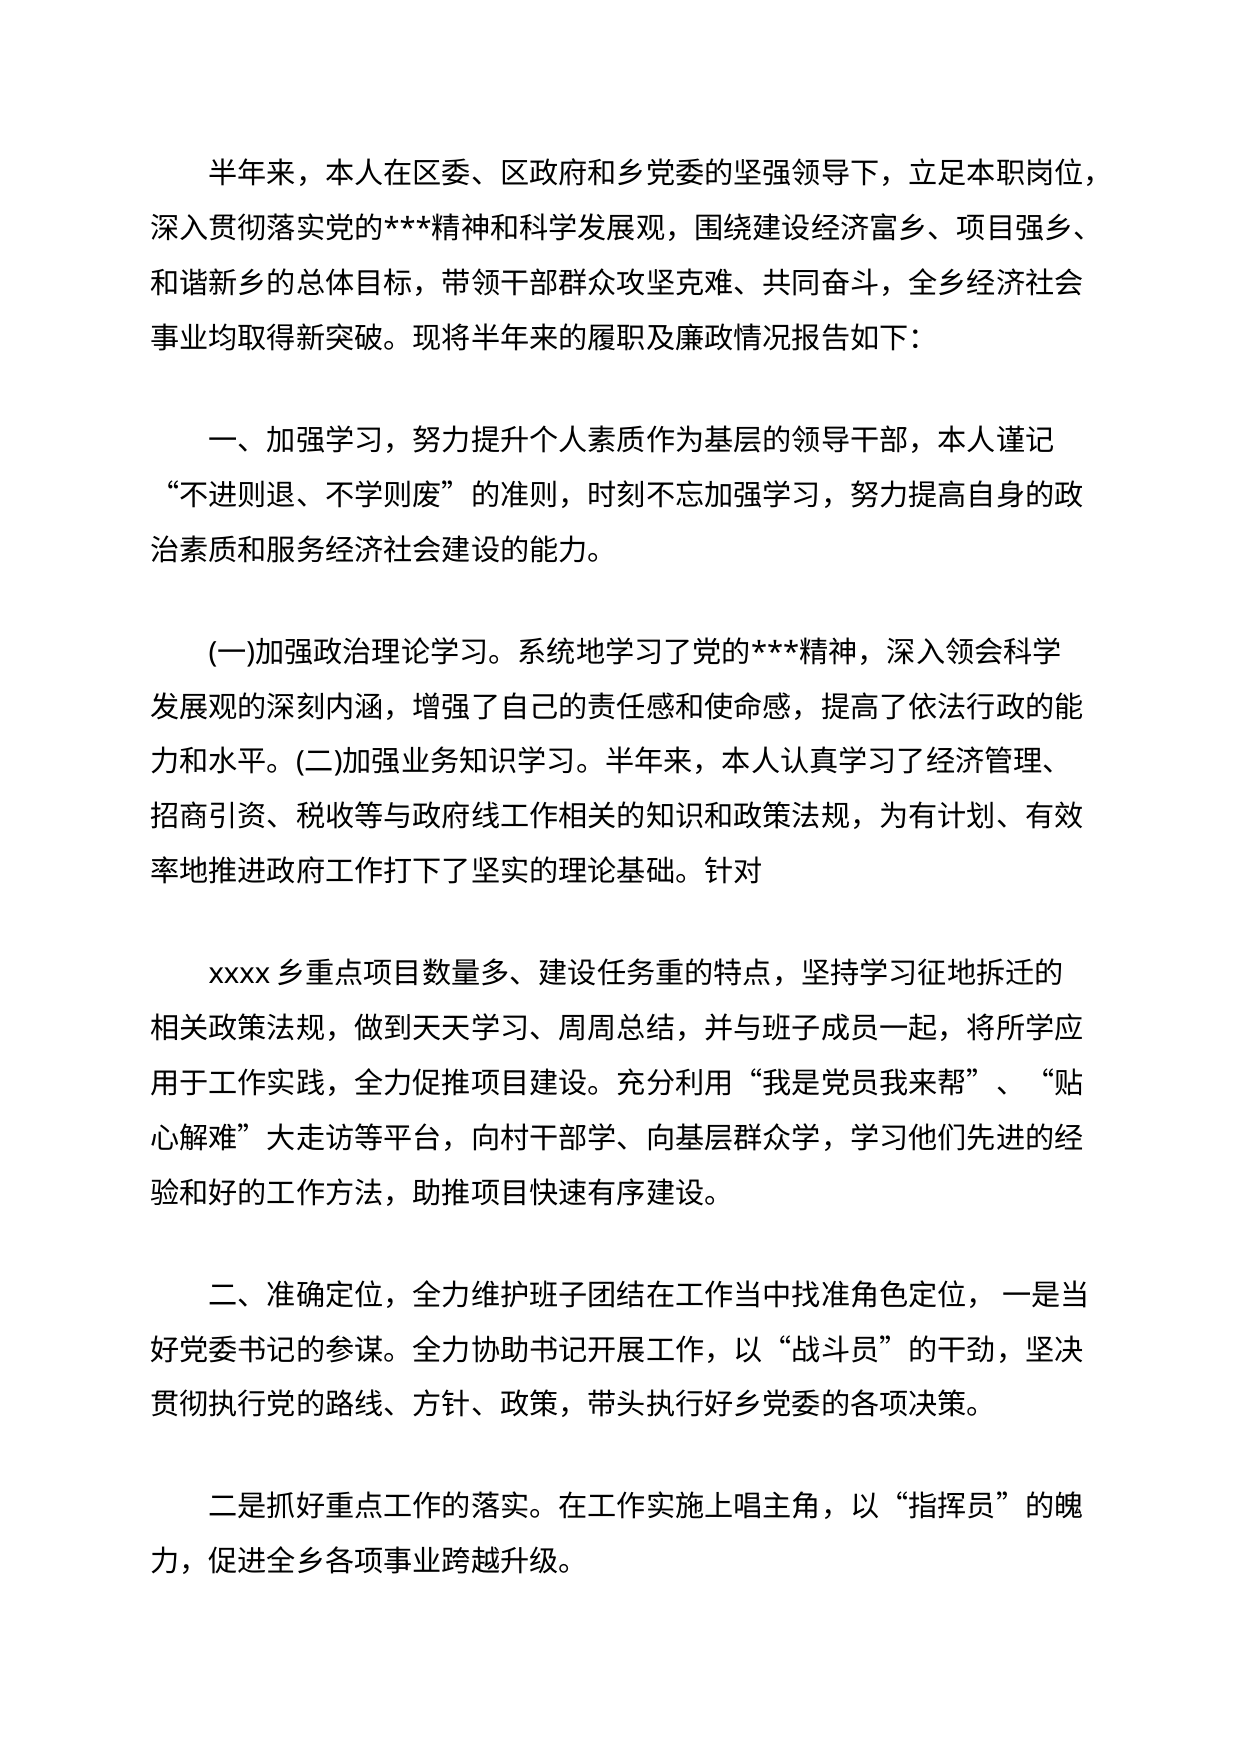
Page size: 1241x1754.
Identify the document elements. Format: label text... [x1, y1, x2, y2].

text 一、加强学习，努力提升个人素质作为基层的领导干部，本人谨记“不进则退、不学则废”的准则，时刻不忘加强学习，努力提高自身的政治素质和服务经济社会建设的能力。 [150, 417, 1090, 569]
text 二、准确定位，全力维护班子团结在工作当中找准角色定位， 一是当好党委书记的参谋。全力协助书记开展工作，以“战斗员”的干劲，坚决贯彻执行党的路线、方针、政策，带头执行好乡党委的各项决策。 [150, 1271, 1090, 1423]
text 二是抓好重点工作的落实。在工作实施上唱主角，以“指挥员”的魄力，促进全乡各项事业跨越升级。 [150, 1483, 1090, 1580]
text 半年来，本人在区委、区政府和乡党委的坚强领导下，立足本职岗位，深入贯彻落实党的***精神和科学发展观，围绕建设经济富乡、项目强乡、和谐新乡的总体目标，带领干部群众攻坚克难、共同奋斗，全乡经济社会事业均取得新突破。现将半年来的履职及廉政情况报告如下： [150, 150, 1090, 357]
text (一)加强政治理论学习。系统地学习了党的***精神，深入领会科学发展观的深刻内涵，增强了自己的责任感和使命感，提高了依法行政的能力和水平。(二)加强业务知识学习。半年来，本人认真学习了经济管理、招商引资、税收等与政府线工作相关的知识和政策法规，为有计划、有效率地推进政府工作打下了坚实的理论基础。针对 [150, 628, 1090, 890]
text xxxx乡重点项目数量多、建设任务重的特点，坚持学习征地拆迁的相关政策法规，做到天天学习、周周总结，并与班子成员一起，将所学应用于工作实践，全力促推项目建设。充分利用“我是党员我来帮”、“贴心解难”大走访等平台，向村干部学、向基层群众学，学习他们先进的经验和好的工作方法，助推项目快速有序建设。 [150, 950, 1090, 1212]
